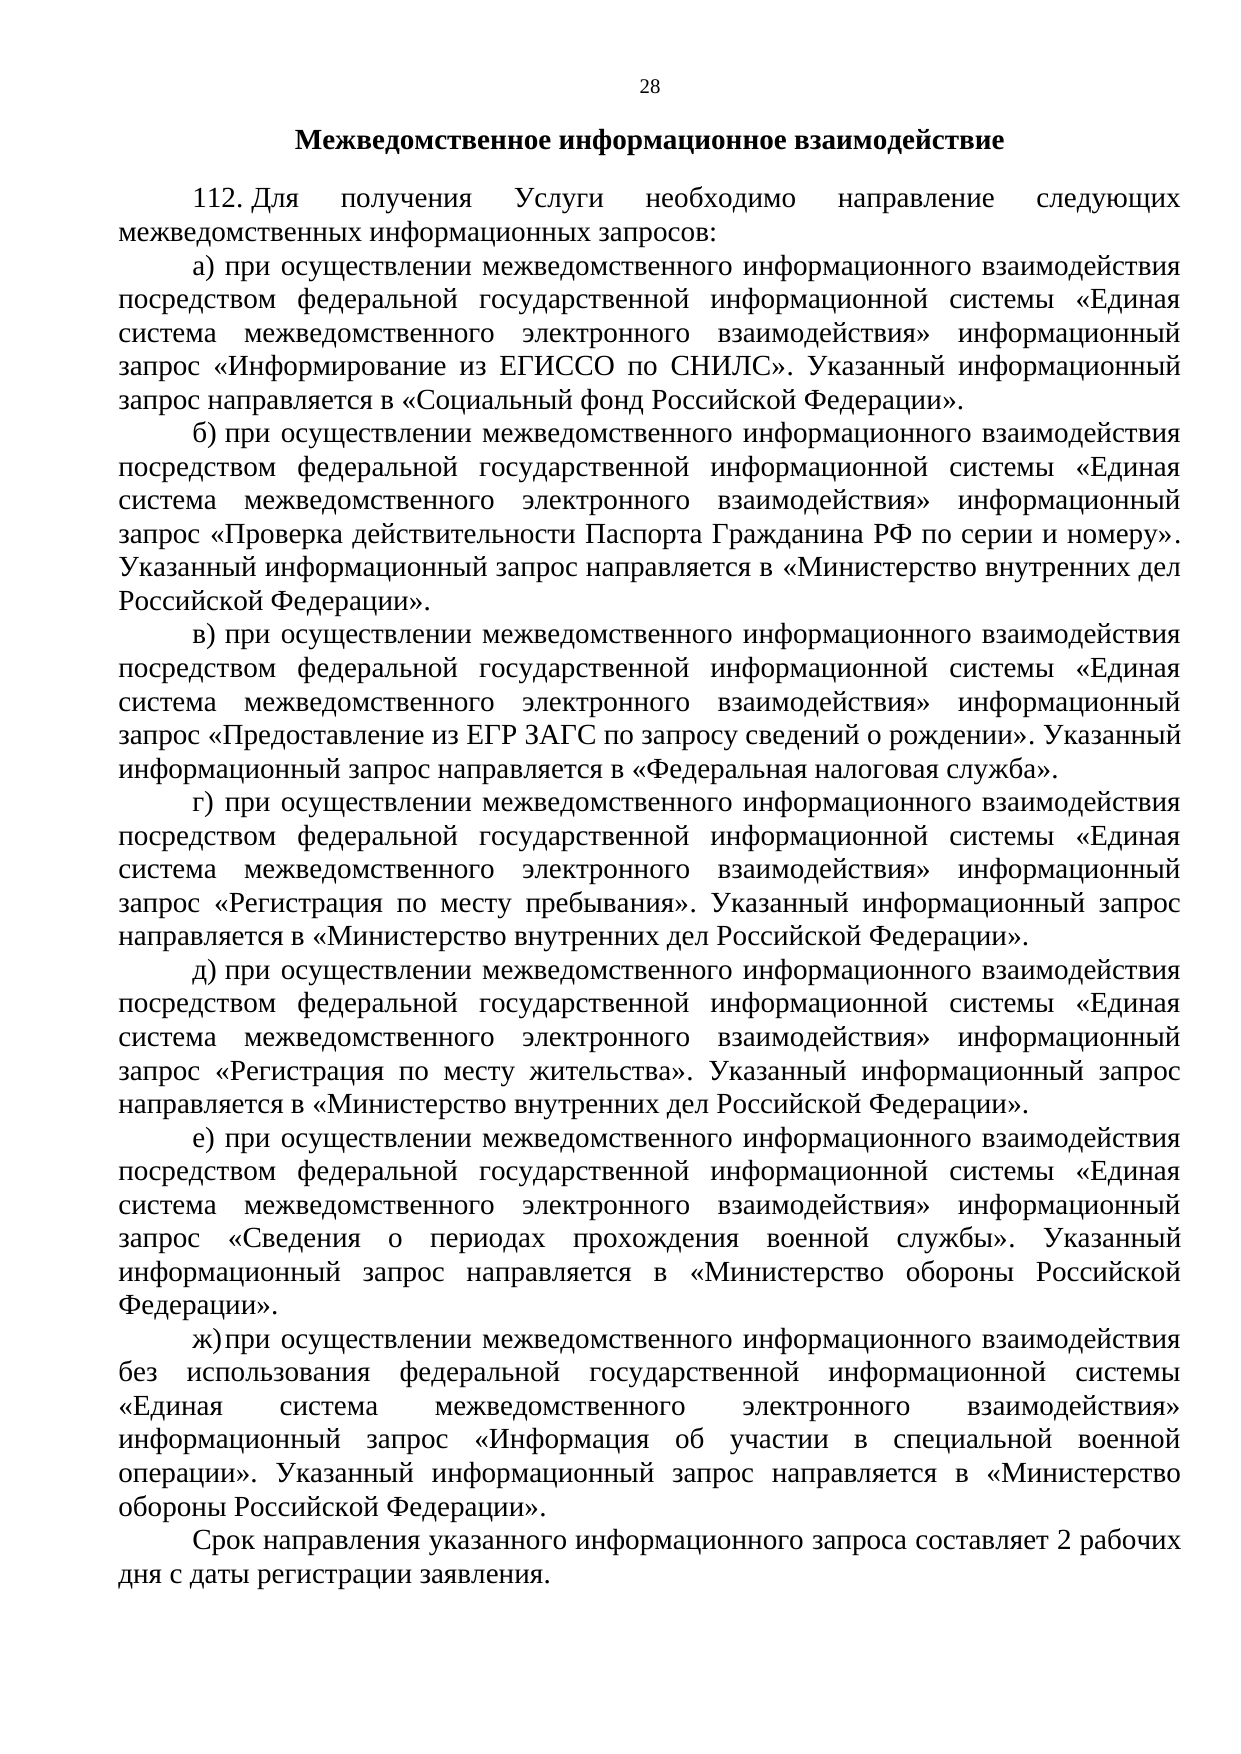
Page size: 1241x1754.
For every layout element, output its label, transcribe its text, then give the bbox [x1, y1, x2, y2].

list при осуществлении межведомственного информационного взаимодействия посредством федеральной государственной информационной системы «Единая система межведомственного электронного взаимодействия» информационный запрос «Сведения о периодах прохождения военной службы». Указанный информационный запрос направляется в «Министерство обороны Российской Федерации». [118, 1120, 1181, 1321]
text Срок направления указанного информационного запроса составляет 2 рабочих дня с даты регистрации заявления. [118, 1522, 1181, 1589]
list при осуществлении межведомственного информационного взаимодействия посредством федеральной государственной информационной системы «Единая система межведомственного электронного взаимодействия» информационный запрос «Регистрация по месту пребывания». Указанный информационный запрос направляется в «Министерство внутренних дел Российской Федерации». [118, 784, 1181, 952]
list при осуществлении межведомственного информационного взаимодействия посредством федеральной государственной информационной системы «Единая система межведомственного электронного взаимодействия» информационный запрос «Предоставление из ЕГР ЗАГС по запросу сведений о рождении». Указанный информационный запрос направляется в «Федеральная налоговая служба». [118, 617, 1181, 784]
list Для получения Услуги необходимо направление следующих межведомственных информационных запросов: [118, 181, 1181, 248]
list при осуществлении межведомственного информационного взаимодействия посредством федеральной государственной информационной системы «Единая система межведомственного электронного взаимодействия» информационный запрос «Регистрация по месту жительства». Указанный информационный запрос направляется в «Министерство внутренних дел Российской Федерации». [118, 952, 1181, 1120]
list при осуществлении межведомственного информационного взаимодействия посредством федеральной государственной информационной системы «Единая система межведомственного электронного взаимодействия» информационный запрос «Информирование из ЕГИССО по СНИЛС». Указанный информационный запрос направляется в «Социальный фонд Российской Федерации». [118, 248, 1181, 415]
list при осуществлении межведомственного информационного взаимодействия без использования федеральной государственной информационной системы «Единая система межведомственного электронного взаимодействия» информационный запрос «Информация об участии в специальной военной операции». Указанный информационный запрос направляется в «Министерство обороны Российской Федерации». [118, 1321, 1181, 1522]
list при осуществлении межведомственного информационного взаимодействия посредством федеральной государственной информационной системы «Единая система межведомственного электронного взаимодействия» информационный запрос «Проверка действительности Паспорта Гражданина РФ по серии и номеру». Указанный информационный запрос направляется в «Министерство внутренних дел Российской Федерации». [118, 415, 1181, 617]
text Межведомственное информационное взаимодействие [118, 122, 1181, 156]
